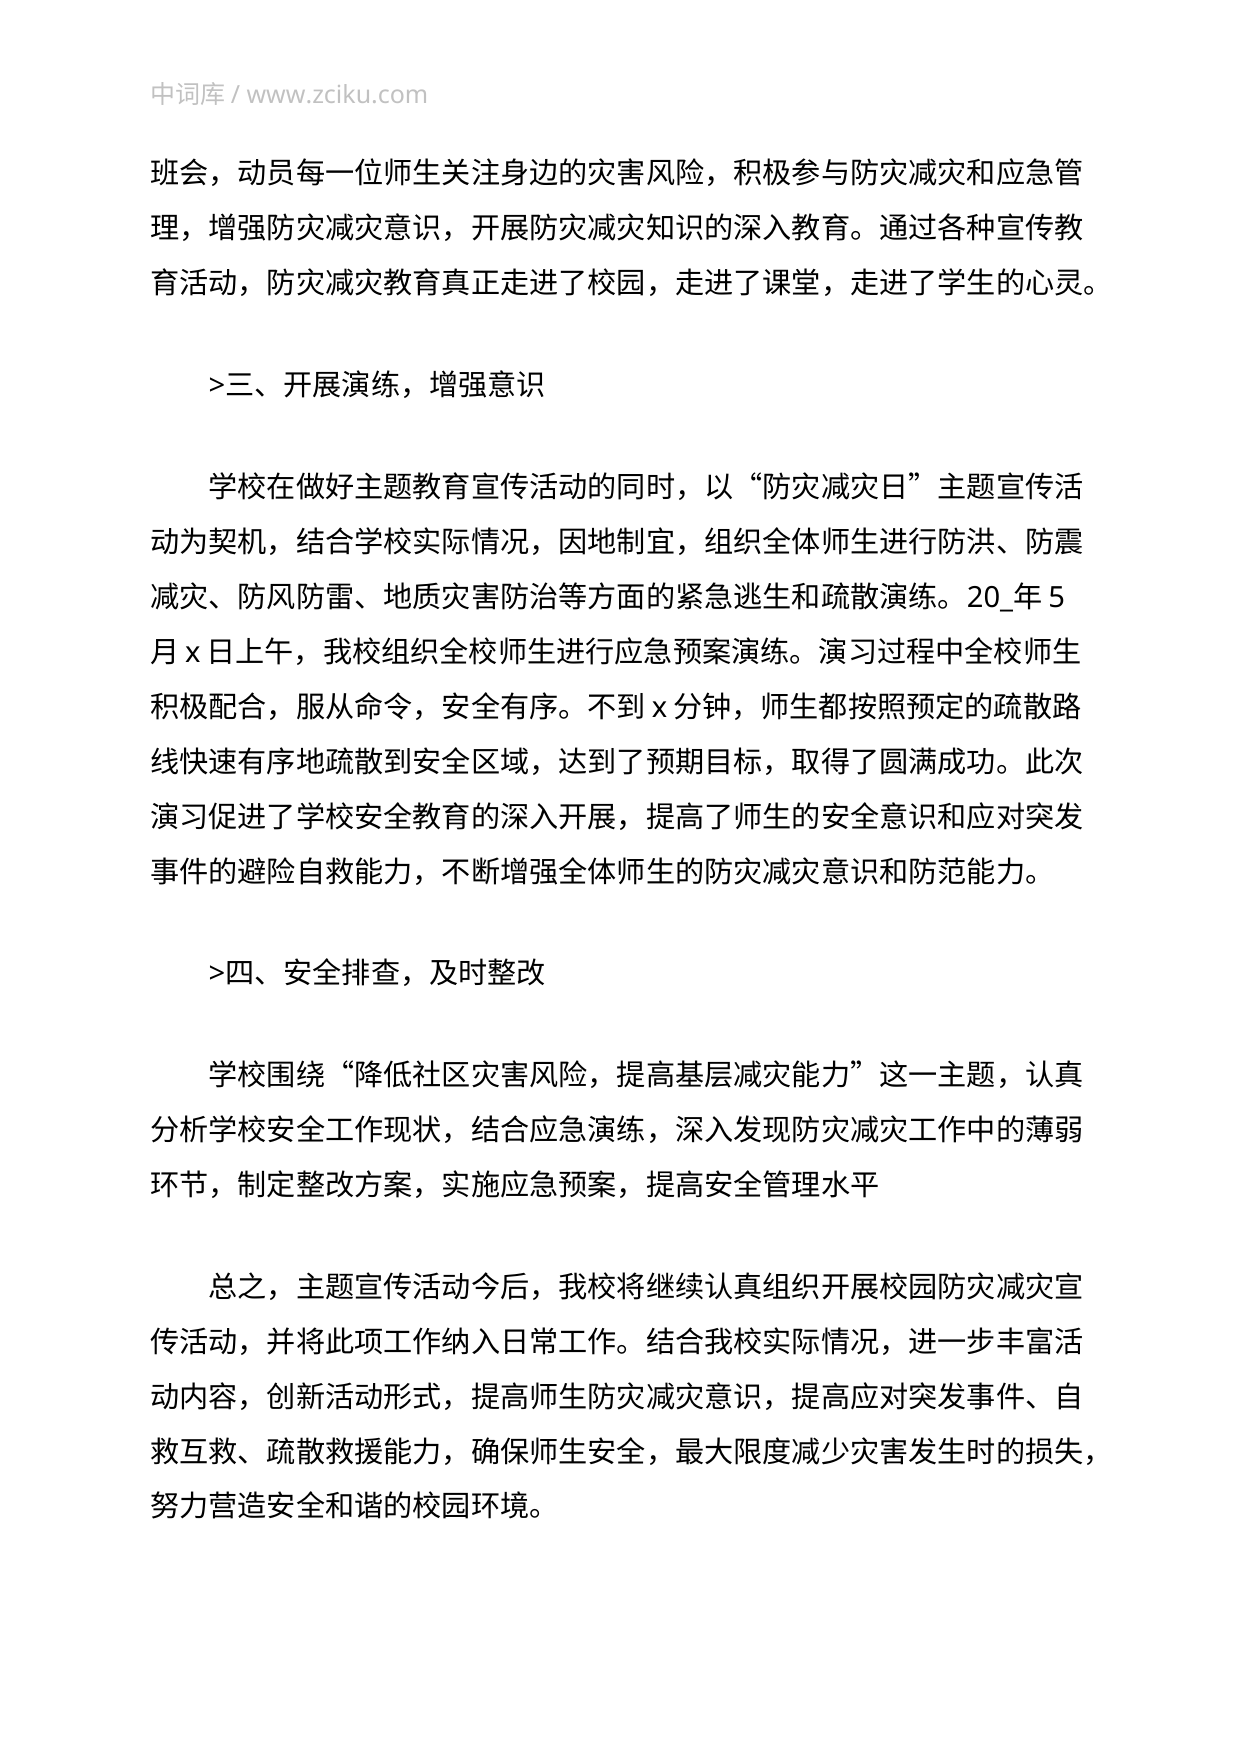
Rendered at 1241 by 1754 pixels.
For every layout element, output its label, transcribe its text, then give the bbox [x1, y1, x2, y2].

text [150, 150, 1090, 302]
text 学校围绕“降低社区灾害风险，提高基层减灾能力”这一主题，认真分析学校安全工作现状，结合应急演练，深入发现防灾减灾工作中的薄弱环节，制定整改方案，实施应急预案，提高安全管理水平 [150, 1052, 1090, 1204]
text 总之，主题宣传活动今后，我校将继续认真组织开展校园防灾减灾宣传活动，并将此项工作纳入日常工作。结合我校实际情况，进一步丰富活动内容，创新活动形式，提高师生防灾减灾意识，提高应对突发事件、自救互救、疏散救援能力，确保师生安全，最大限度减少灾害发生时的损失，努力营造安全和谐的校园环境。 [150, 1263, 1090, 1525]
text >四、安全排查，及时整改 [150, 950, 1090, 992]
text 学校在做好主题教育宣传活动的同时，以“防灾减灾日”主题宣传活动为契机，结合学校实际情况，因地制宜，组织全体师生进行防洪、防震减灾、防风防雷、地质灾害防治等方面的紧急逃生和疏散演练。20_年5月x日上午，我校组织全校师生进行应急预案演练。演习过程中全校师生积极配合，服从命令，安全有序。不到x分钟，师生都按照预定的疏散路线快速有序地疏散到安全区域，达到了预期目标，取得了圆满成功。此次演习促进了学校安全教育的深入开展，提高了师生的安全意识和应对突发事件的避险自救能力，不断增强全体师生的防灾减灾意识和防范能力。 [150, 463, 1090, 890]
text >三、开展演练，增强意识 [150, 362, 1090, 404]
